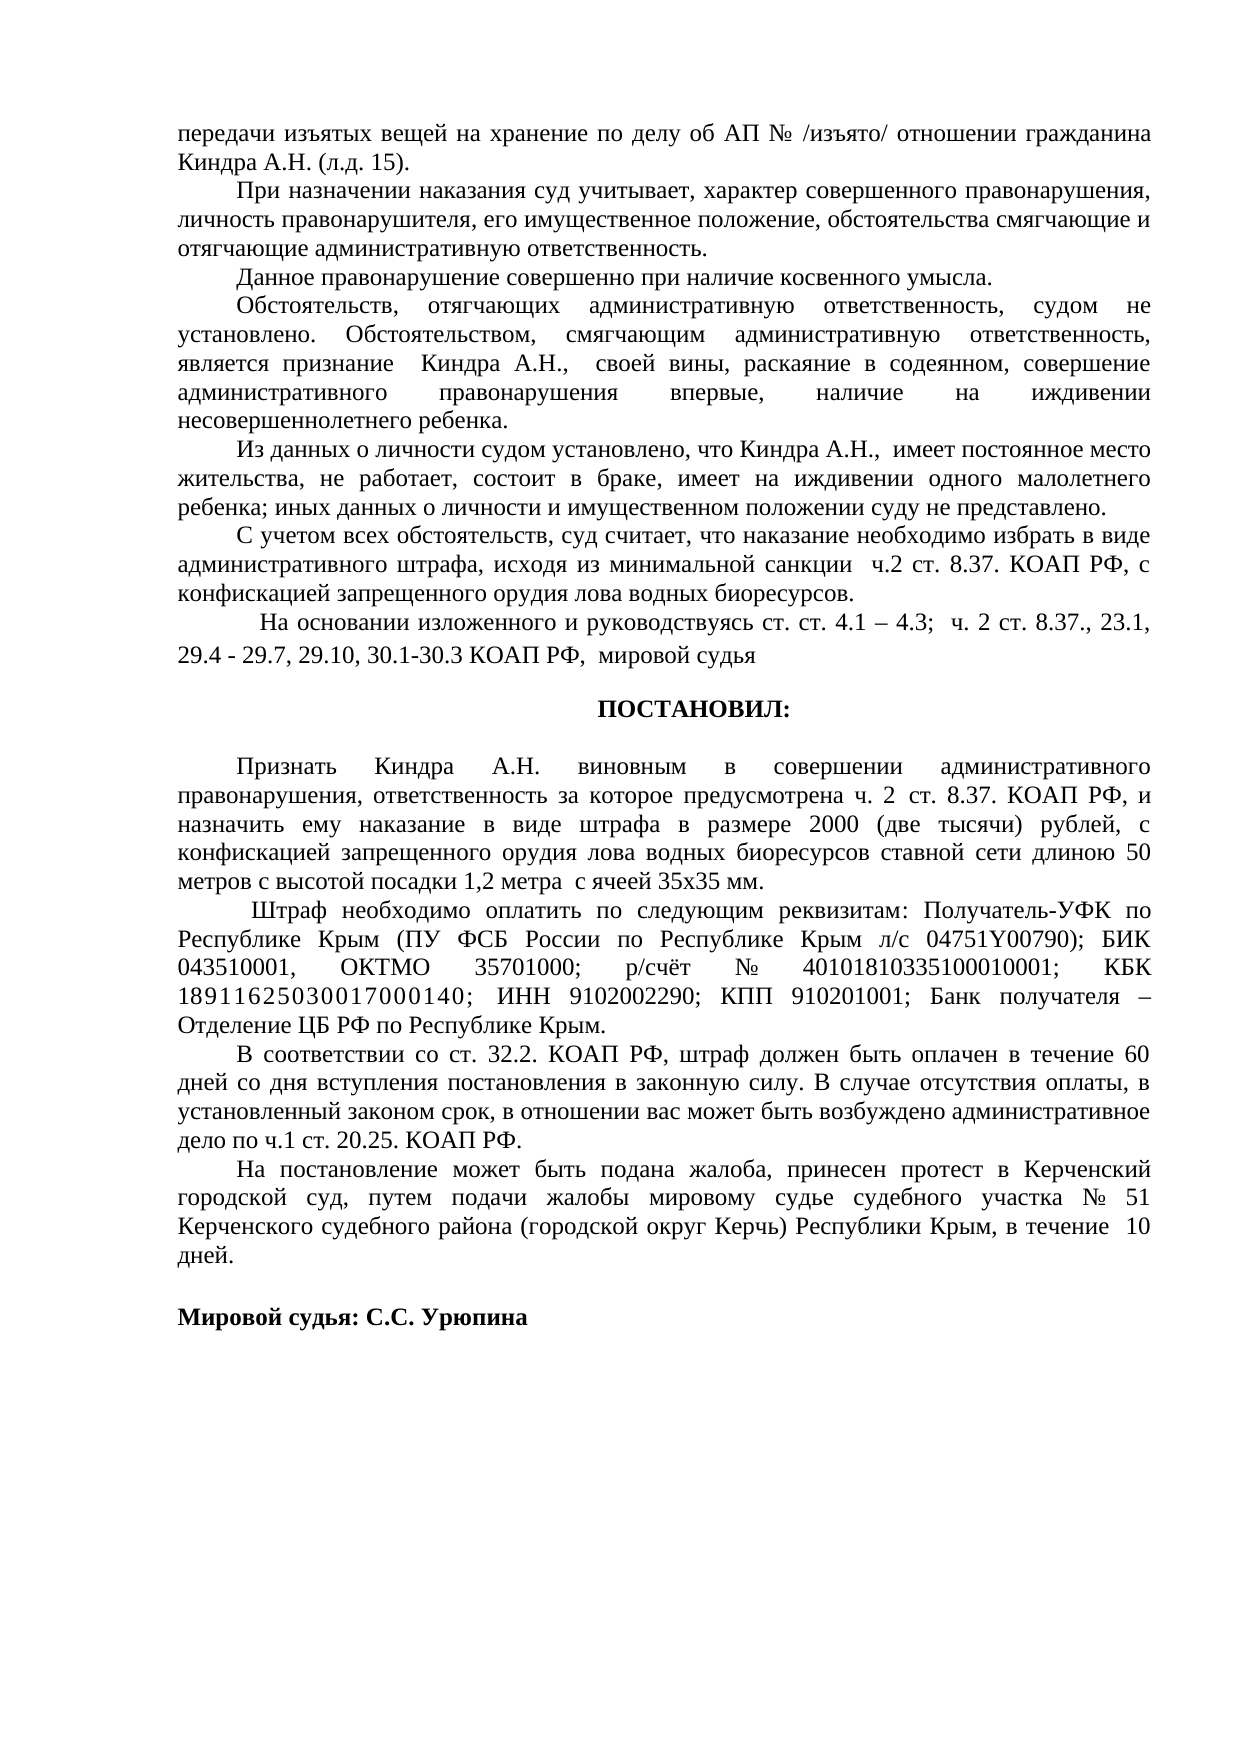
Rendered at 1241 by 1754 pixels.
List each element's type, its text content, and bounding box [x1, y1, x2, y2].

text С учетом всех обстоятельств, суд считает, что наказание необходимо избрать в виде административного штрафа, исходя из минимальной санкции ч.2 ст. 8.37. КОАП РФ, с конфискацией запрещенного орудия лова водных биоресурсов. [177, 521, 1152, 607]
text Мировой судья: С.С. Урюпина [177, 1302, 1152, 1331]
text На постановление может быть подана жалоба, принесен протест в Керченский городской суд, путем подачи жалобы мировому судье судебного участка № 51 Керченского судебного района (городской округ Керчь) Республики Крым, в течение 10 дней. [177, 1154, 1152, 1269]
text Обстоятельств, отягчающих административную ответственность, судом не установлено. Обстоятельством, смягчающим административную ответственность, является признание Киндра А.Н., своей вины, раскаяние в содеянном, совершение административного правонарушения впервые, наличие на иждивении несовершеннолетнего ребенка. [177, 291, 1152, 434]
text Признать Киндра А.Н. виновным в совершении административного правонарушения, ответственность за которое предусмотрена ч. 2 ст. 8.37. КОАП РФ, и назначить ему наказание в виде штрафа в размере 2000 (две тысячи) рублей, с конфискацией запрещенного орудия лова водных биоресурсов ставной сети длиною 50 метров с высотой посадки 1,2 метра с ячеей 35х35 мм. [177, 751, 1152, 895]
text ПОСТАНОВИЛ: [177, 694, 1152, 722]
text Данное правонарушение совершенно при наличие косвенного умысла. [177, 262, 1152, 291]
text При назначении наказания суд учитывает, характер совершенного правонарушения, личность правонарушителя, его имущественное положение, обстоятельства смягчающие и отягчающие административную ответственность. [177, 176, 1152, 262]
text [177, 118, 1152, 176]
text В соответствии со ст. 32.2. КОАП РФ, штраф должен быть оплачен в течение 60 дней со дня вступления постановления в законную силу. В случае отсутствия оплаты, в установленный законом срок, в отношении вас может быть возбуждено административное дело по ч.1 ст. 20.25. КОАП РФ. [177, 1039, 1152, 1154]
text Из данных о личности судом установлено, что Киндра А.Н., имеет постоянное место жительства, не работает, состоит в браке, имеет на иждивении одного малолетнего ребенка; иных данных о личности и имущественном положении суду не представлено. [177, 434, 1152, 521]
text Штраф необходимо оплатить по следующим реквизитам: Получатель-УФК по Республике Крым (ПУ ФСБ России по Республике Крым л/с 04751Y00790); БИК 043510001, ОКТМО 35701000; р/счёт № 40101810335100010001; КБК 18911625030017000140; ИНН 9102002290; КПП 910201001; Банк получателя – Отделение ЦБ РФ по Республике Крым. [177, 895, 1152, 1039]
text На основании изложенного и руководствуясь ст. ст. 4.1 – 4.3; ч. 2 ст. 8.37., 23.1, 29.4 - 29.7, 29.10, 30.1-30.3 КОАП РФ, мировой судья [177, 607, 1152, 669]
